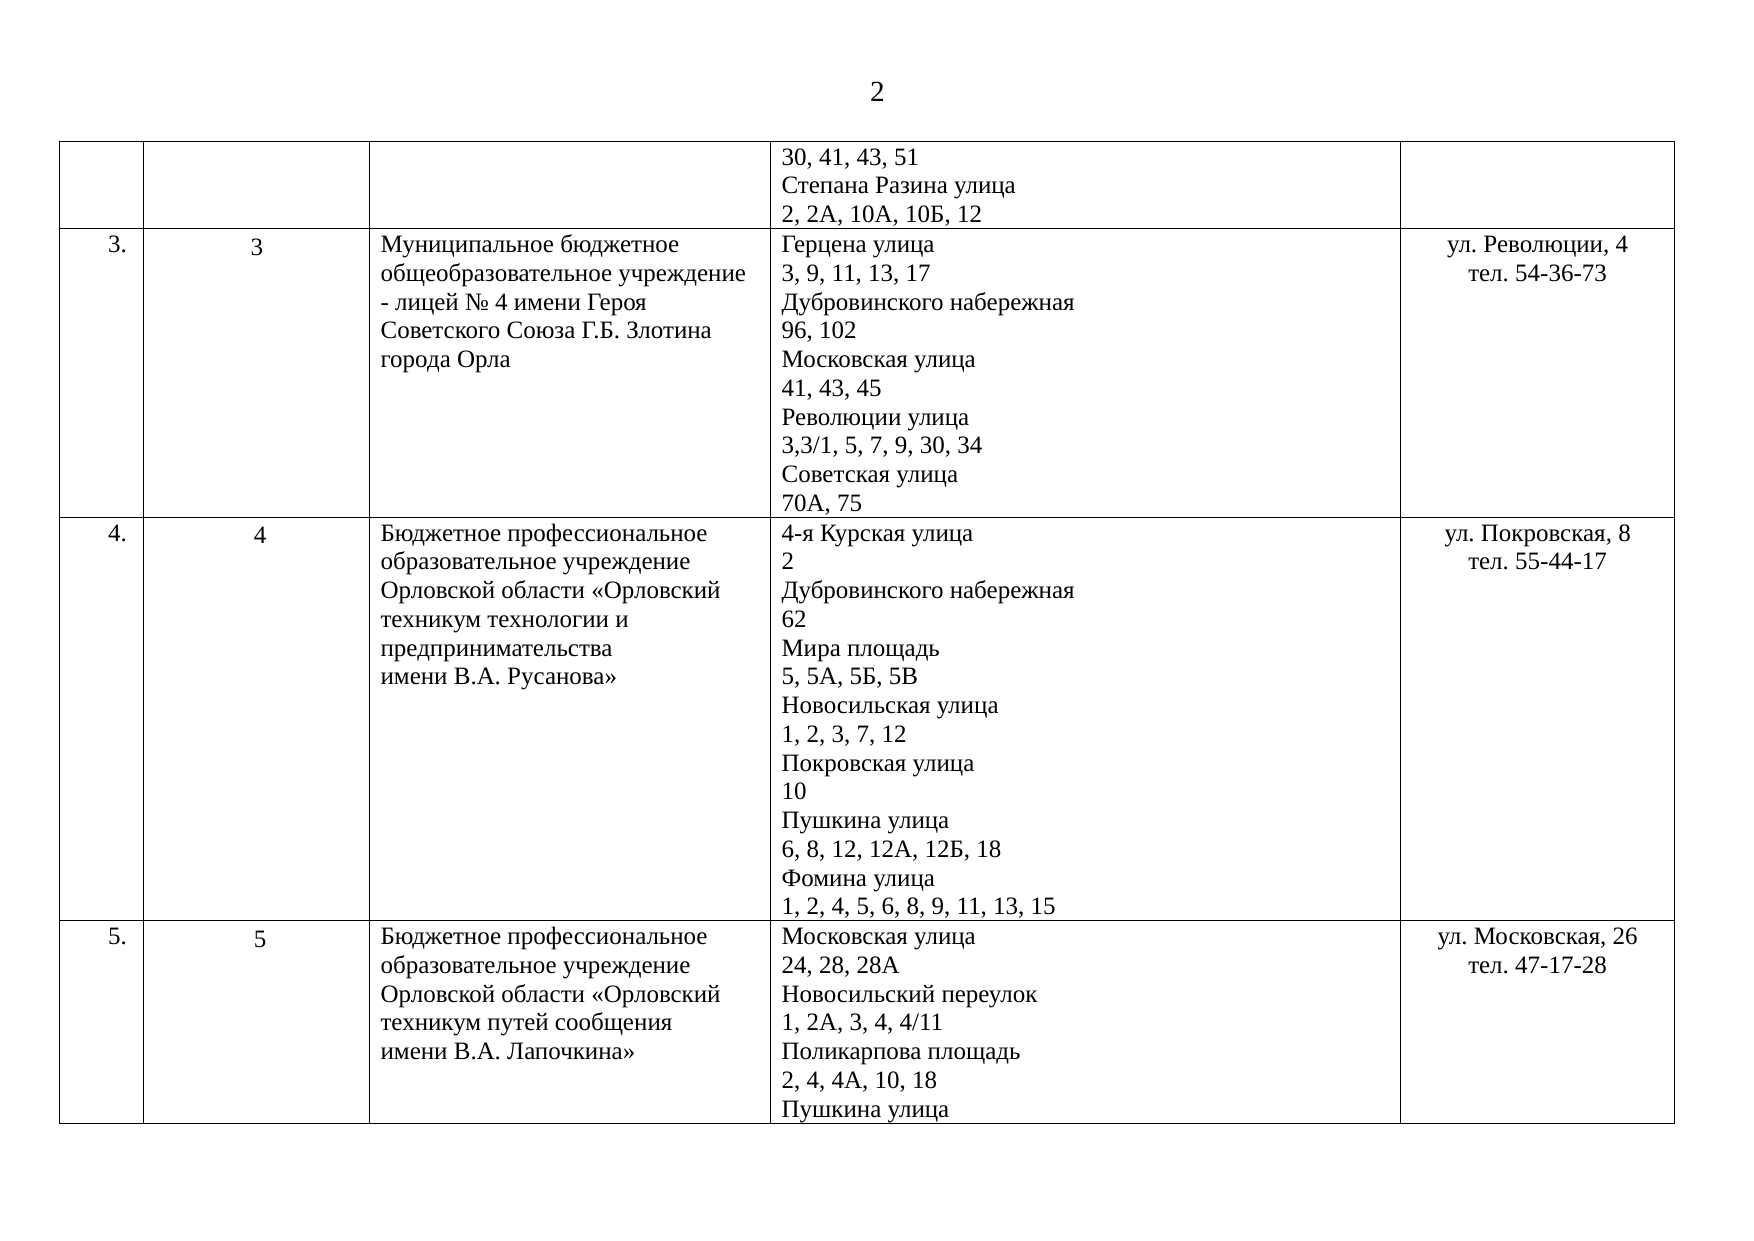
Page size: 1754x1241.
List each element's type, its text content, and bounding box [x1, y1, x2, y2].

table_cell 2 [144, 142, 369, 228]
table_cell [1401, 921, 1674, 1122]
table_cell ул. Покровская, 8 тел. 55-44-17 [1401, 518, 1674, 920]
table_cell 4 [144, 518, 369, 920]
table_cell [771, 921, 1400, 1122]
table_cell ул. Революции, 4 тел. 54-36-73 [1401, 229, 1674, 517]
table_cell Муниципальное бюджетное общеобразовательное учреждение - лицей № 4 имени Героя Советского Союза Г.Б. Злотина города Орла [370, 229, 770, 517]
table_cell 2 [60, 142, 143, 228]
table_cell 3 [144, 229, 369, 517]
table_cell Герцена улица 3, 9, 11, 13, 17 Дубровинского набережная 96, 102 Московская улица 41, 43, 45 Революции улица 3,3/1, 5, 7, 9, 30, 34 Советская улица 70А, 75 [771, 229, 1400, 517]
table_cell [1401, 142, 1674, 228]
table_cell 3 [60, 229, 143, 517]
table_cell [370, 921, 770, 1122]
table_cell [370, 142, 770, 228]
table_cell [771, 142, 1400, 228]
table_cell 5 [60, 921, 143, 1122]
table_cell 4-я Курская улица 2 Дубровинского набережная 62 Мира площадь 5, 5А, 5Б, 5В Новосильская улица 1, 2, 3, 7, 12 Покровская улица 10 Пушкина улица 6, 8, 12, 12А, 12Б, 18 Фомина улица 1, 2, 4, 5, 6, 8, 9, 11, 13, 15 [771, 518, 1400, 920]
table_cell 4 [60, 518, 143, 920]
table_cell Бюджетное профессиональное образовательное учреждение Орловской области «Орловский техникум технологии и предпринимательства имени В.А. Русанова» [370, 518, 770, 920]
table_cell 5 [144, 921, 369, 1122]
